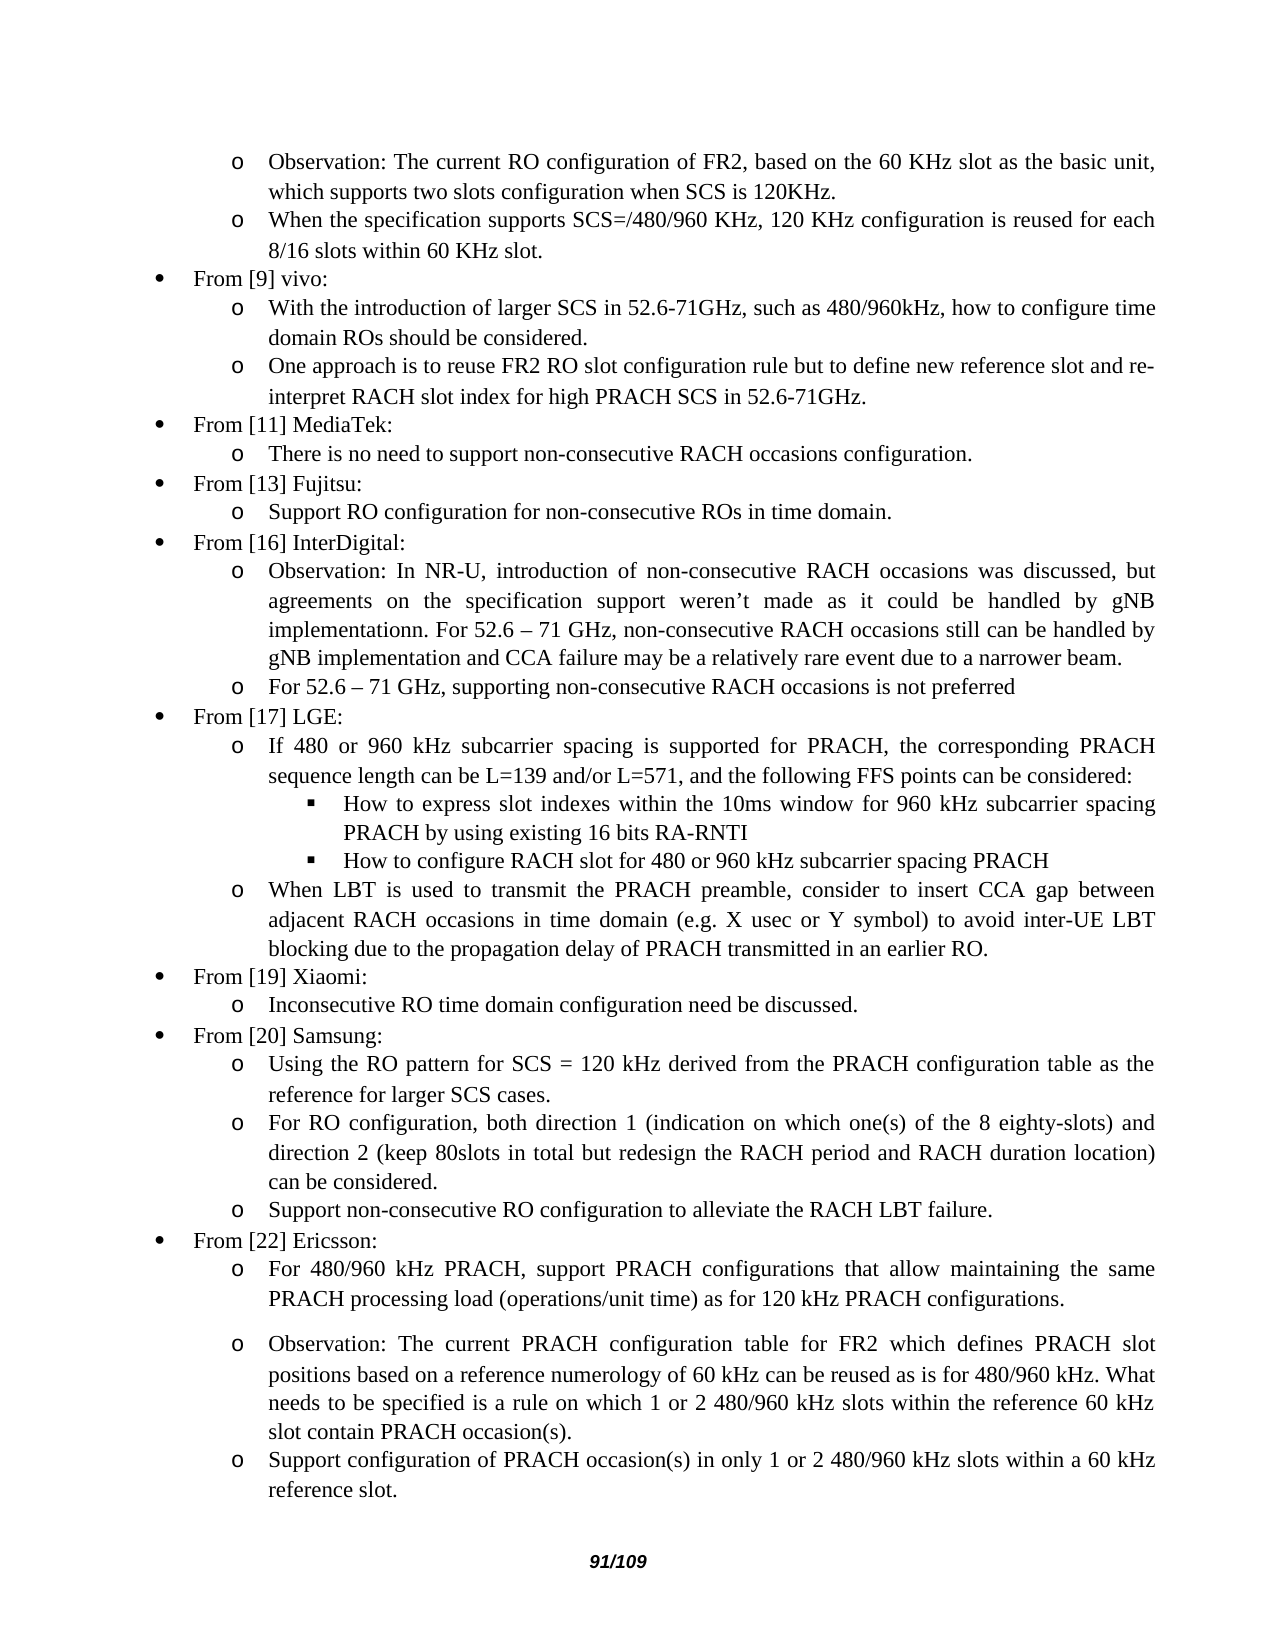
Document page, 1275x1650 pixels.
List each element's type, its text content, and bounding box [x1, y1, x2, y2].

list From [11] MediaTek: [156, 411, 1157, 437]
list Support configuration of PRACH occasion(s) in only 1 or 2 480/960 kHz slots within a 60 kHz reference slot. [231, 1446, 1157, 1503]
list From [16] InterDigital: [156, 529, 1157, 555]
list There is no need to support non-consecutive RACH occasions configuration. [231, 439, 1157, 468]
list When the specification supports SCS=/480/960 KHz, 120 KHz configuration is reused for each 8/16 slots within 60 KHz slot. [231, 206, 1157, 263]
list From [19] Xiaomi: [156, 963, 1157, 989]
list How to configure RACH slot for 480 or 960 kHz subcarrier spacing PRACH [306, 847, 1157, 874]
list Support RO configuration for non-consecutive ROs in time domain. [231, 498, 1157, 527]
list Using the RO pattern for SCS = 120 kHz derived from the PRACH configuration table as the reference for larger SCS cases. [231, 1050, 1157, 1107]
list Observation: In NR-U, introduction of non-consecutive RACH occasions was discussed, but agreements on the specification support weren’t made as it could be handled by gNB implementationn. For 52.6 – 71 GHz, non-consecutive RACH occasions still can be handled by gNB implementation and CCA failure may be a relatively rare event due to a narrower beam. [231, 557, 1157, 671]
list With the introduction of larger SCS in 52.6-71GHz, such as 480/960kHz, how to configure time domain ROs should be considered. [231, 294, 1157, 350]
list Inconsecutive RO time domain configuration need be discussed. [231, 991, 1157, 1020]
list When LBT is used to transmit the PRACH preamble, consider to insert CCA gap between adjacent RACH occasions in time domain (e.g. X usec or Y symbol) to avoid inter-UE LBT blocking due to the propagation delay of PRACH transmitted in an earlier RO. [231, 876, 1157, 961]
list From [22] Ericsson: [156, 1227, 1157, 1253]
list From [17] LGE: [156, 703, 1157, 730]
list How to express slot indexes within the 10ms window for 960 kHz subcarrier spacing PRACH by using existing 16 bits RA-RNTI [306, 791, 1157, 845]
list From [9] vivo: [156, 265, 1157, 292]
list From [13] Fujitsu: [156, 470, 1157, 496]
list Observation: The current PRACH configuration table for FR2 which defines PRACH slot positions based on a reference numerology of 60 kHz can be reused as is for 480/960 kHz. What needs to be specified is a rule on which 1 or 2 480/960 kHz slots within the reference 60 kHz slot contain PRACH occasion(s). [231, 1331, 1157, 1444]
list One approach is to reuse FR2 RO slot configuration rule but to define new reference slot and re-interpret RACH slot index for high PRACH SCS in 52.6-71GHz. [231, 352, 1157, 409]
list For 52.6 – 71 GHz, supporting non-consecutive RACH occasions is not preferred [231, 673, 1157, 701]
list Observation: The current RO configuration of FR2, based on the 60 KHz slot as the basic unit, which supports two slots configuration when SCS is 120KHz. [231, 148, 1157, 204]
list From [20] Samsung: [156, 1022, 1157, 1048]
list For 480/960 kHz PRACH, support PRACH configurations that allow maintaining the same PRACH processing load (operations/unit time) as for 120 kHz PRACH configurations. [231, 1255, 1157, 1312]
list If 480 or 960 kHz subcarrier spacing is supported for PRACH, the corresponding PRACH sequence length can be L=139 and/or L=571, and the following FFS points can be considered: [231, 732, 1157, 788]
list Support non-consecutive RO configuration to alleviate the RACH LBT failure. [231, 1196, 1157, 1224]
list For RO configuration, both direction 1 (indication on which one(s) of the 8 eighty-slots) and direction 2 (keep 80slots in total but redesign the RACH period and RACH duration location) can be considered. [231, 1109, 1157, 1194]
